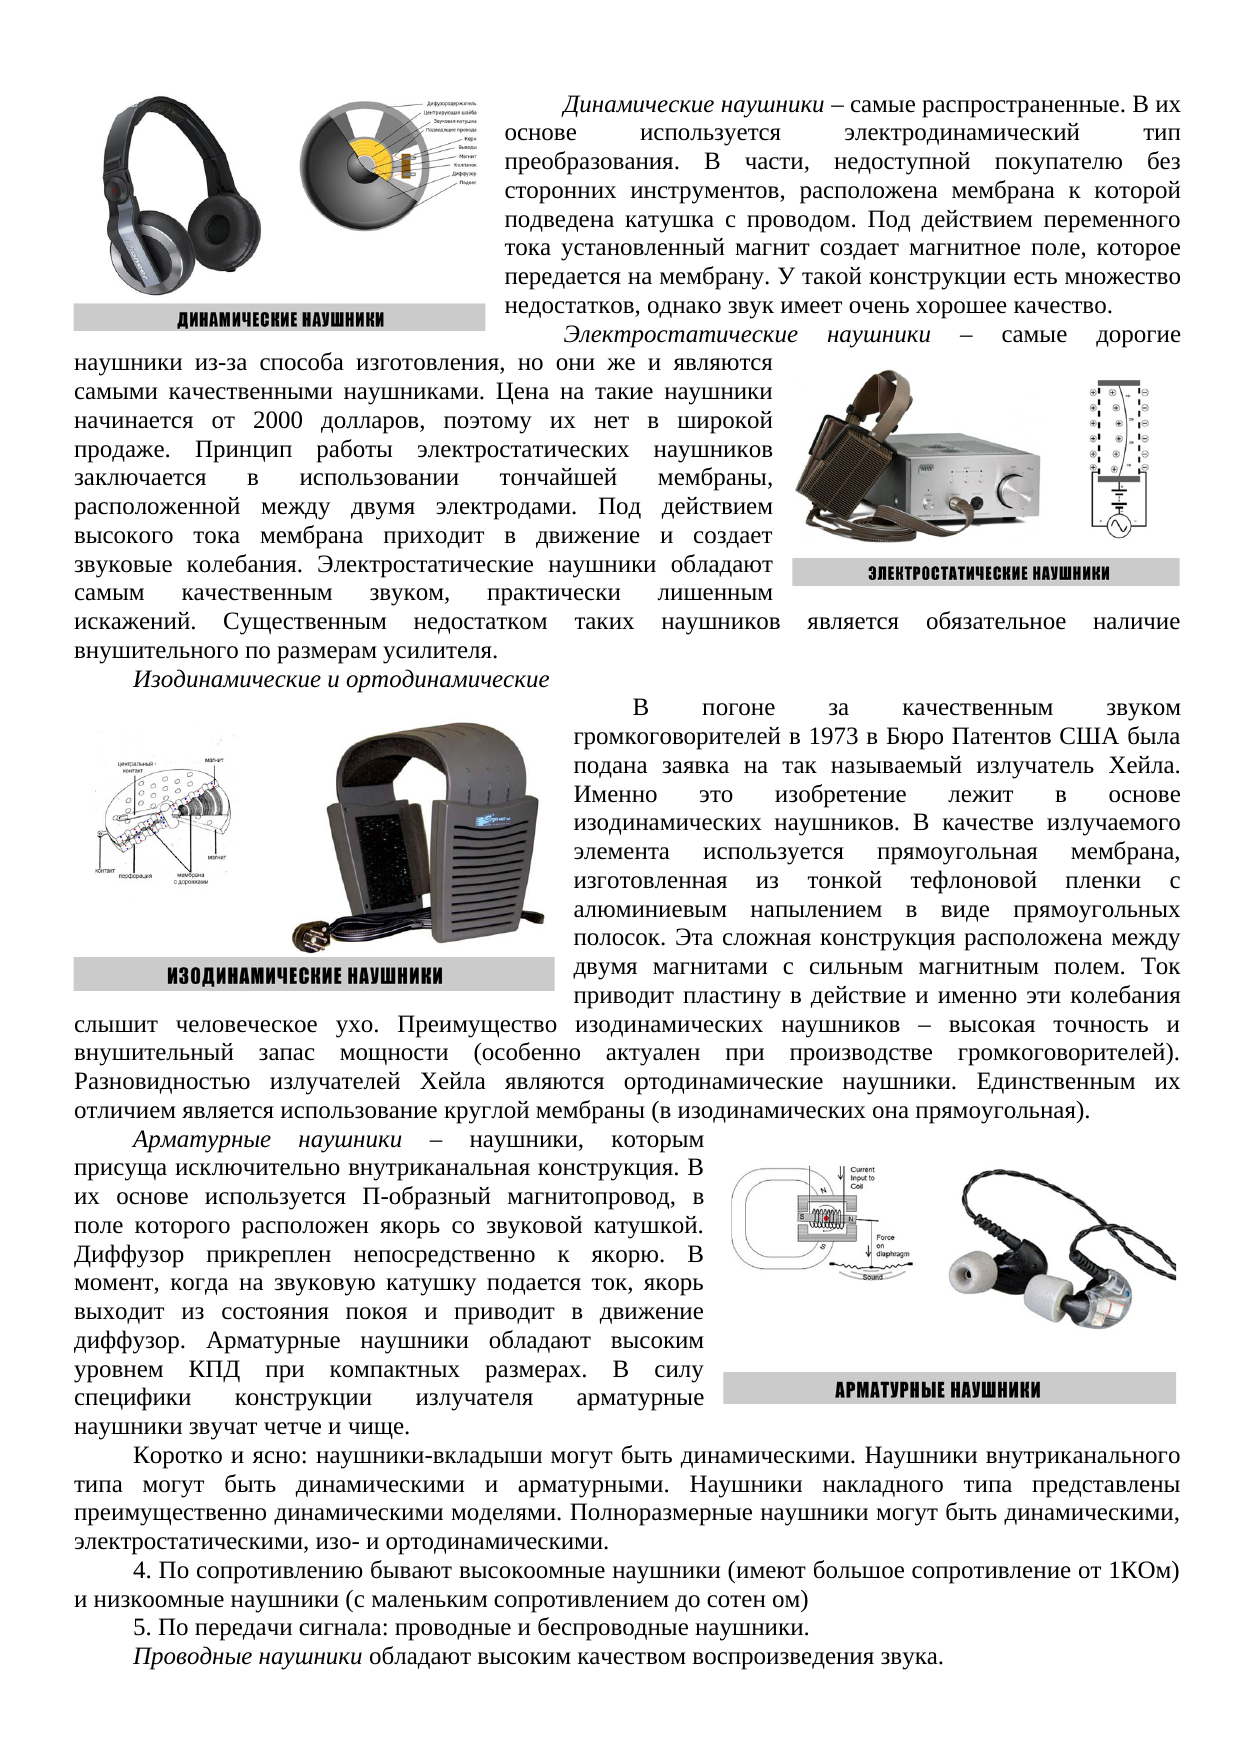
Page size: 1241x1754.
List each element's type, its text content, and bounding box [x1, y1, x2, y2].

picture [73, 706, 555, 991]
text 5. По передачи сигнала: проводные и беспроводные наушники. [74, 1612, 1181, 1641]
text 4. По сопротивлению бывают высокоомные наушники (имеют большое сопротивление от 1КОм) и низкоомные наушники (с маленьким сопротивлением до сотен ом) [74, 1555, 1181, 1612]
text Изодинамические и ортодинамические [74, 664, 1181, 692]
picture [792, 354, 1180, 586]
text Динамические наушники – самые распространенные. В их основе используется электродинамический тип преобразования. В части, недоступной покупателю без сторонних инструментов, расположена мембрана к которой подведена катушка с проводом. Под действием переменного тока установленный магнит создает магнитное поле, которое передается на мембрану. У такой конструкции есть множество недостатков, однако звук имеет очень хорошее качество. [486, 89, 1181, 319]
picture [73, 87, 486, 331]
text Электростатические наушники – самые дорогие наушники из-за способа изготовления, но они же и являются самыми качественными наушниками. Цена на такие наушники начинается от 2000 долларов, поэтому их нет в широкой продаже. Принцип работы электростатических наушников заключается в использовании тончайшей мембраны, расположенной между двумя электродами. Под действием высокого тока мембрана приходит в движение и создает звуковые колебания. Электростатические наушники обладают самым качественным звуком, практически лишенным искажений. Существенным недостатком таких наушников является обязательное наличие внушительного по размерам усилителя. [74, 319, 1181, 664]
text Проводные наушники обладают высоким качеством воспроизведения звука. [74, 1641, 1181, 1670]
text Коротко и ясно: наушники-вкладыши могут быть динамическими. Наушники внутриканального типа могут быть динамическими и арматурными. Наушники накладного типа представлены преимущественно динамическими моделями. Полноразмерные наушники могут быть динамическими, электростатическими, изо- и ортодинамическими. [74, 1440, 1181, 1555]
picture [723, 1134, 1177, 1404]
